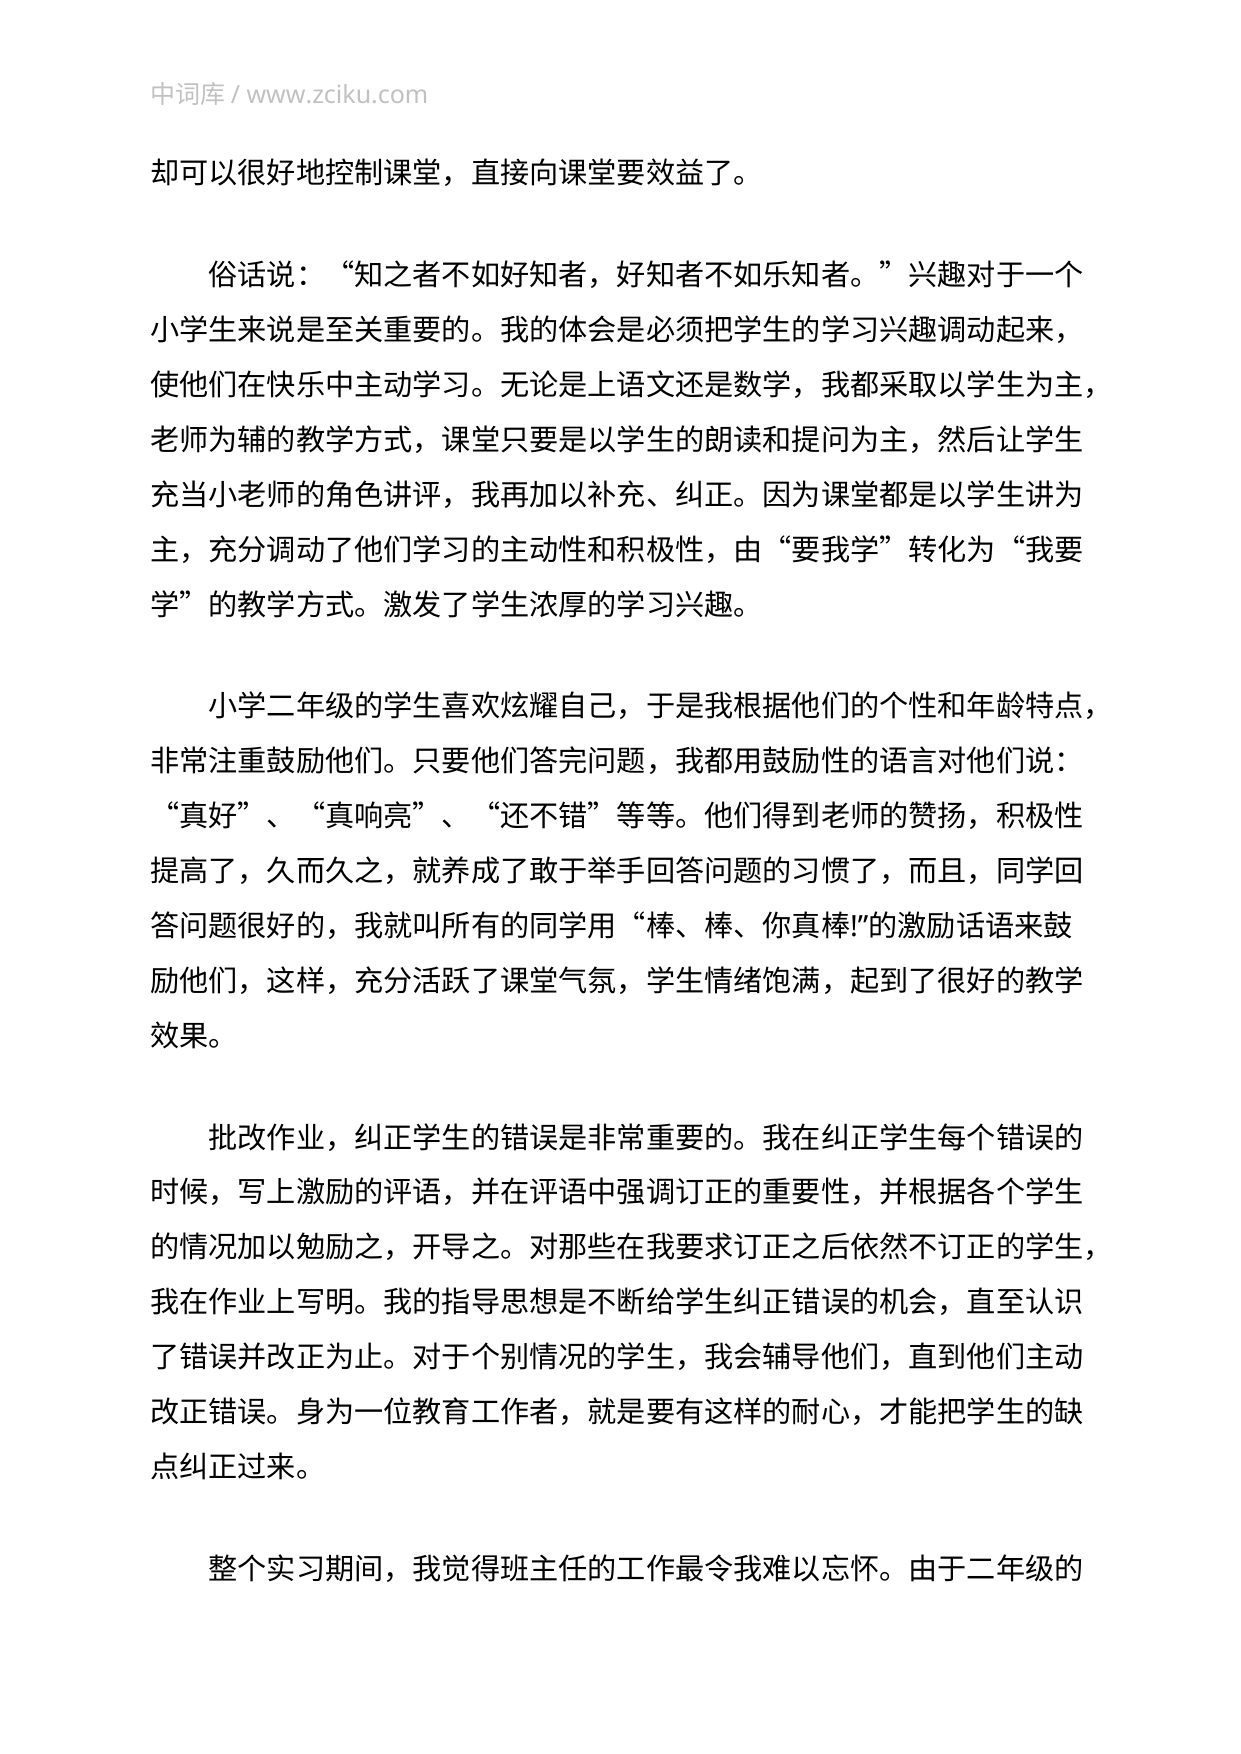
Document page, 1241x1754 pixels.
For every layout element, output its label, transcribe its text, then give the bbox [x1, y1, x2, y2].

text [150, 1545, 1090, 1588]
text 批改作业，纠正学生的错误是非常重要的。我在纠正学生每个错误的时候，写上激励的评语，并在评语中强调订正的重要性，并根据各个学生的情况加以勉励之，开导之。对那些在我要求订正之后依然不订正的学生，我在作业上写明。我的指导思想是不断给学生纠正错误的机会，直至认识了错误并改正为止。对于个别情况的学生，我会辅导他们，直到他们主动改正错误。身为一位教育工作者，就是要有这样的耐心，才能把学生的缺点纠正过来。 [150, 1114, 1090, 1486]
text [150, 150, 1090, 192]
text 俗话说：“知之者不如好知者，好知者不如乐知者。”兴趣对于一个小学生来说是至关重要的。我的体会是必须把学生的学习兴趣调动起来，使他们在快乐中主动学习。无论是上语文还是数学，我都采取以学生为主，老师为辅的教学方式，课堂只要是以学生的朗读和提问为主，然后让学生充当小老师的角色讲评，我再加以补充、纠正。因为课堂都是以学生讲为主，充分调动了他们学习的主动性和积极性，由“要我学”转化为“我要学”的教学方式。激发了学生浓厚的学习兴趣。 [150, 252, 1090, 623]
text 小学二年级的学生喜欢炫耀自己，于是我根据他们的个性和年龄特点，非常注重鼓励他们。只要他们答完问题，我都用鼓励性的语言对他们说：“真好”、“真响亮”、“还不错”等等。他们得到老师的赞扬，积极性提高了，久而久之，就养成了敢于举手回答问题的习惯了，而且，同学回答问题很好的，我就叫所有的同学用“棒、棒、你真棒!”的激励话语来鼓励他们，这样，充分活跃了课堂气氛，学生情绪饱满，起到了很好的教学效果。 [150, 683, 1090, 1055]
